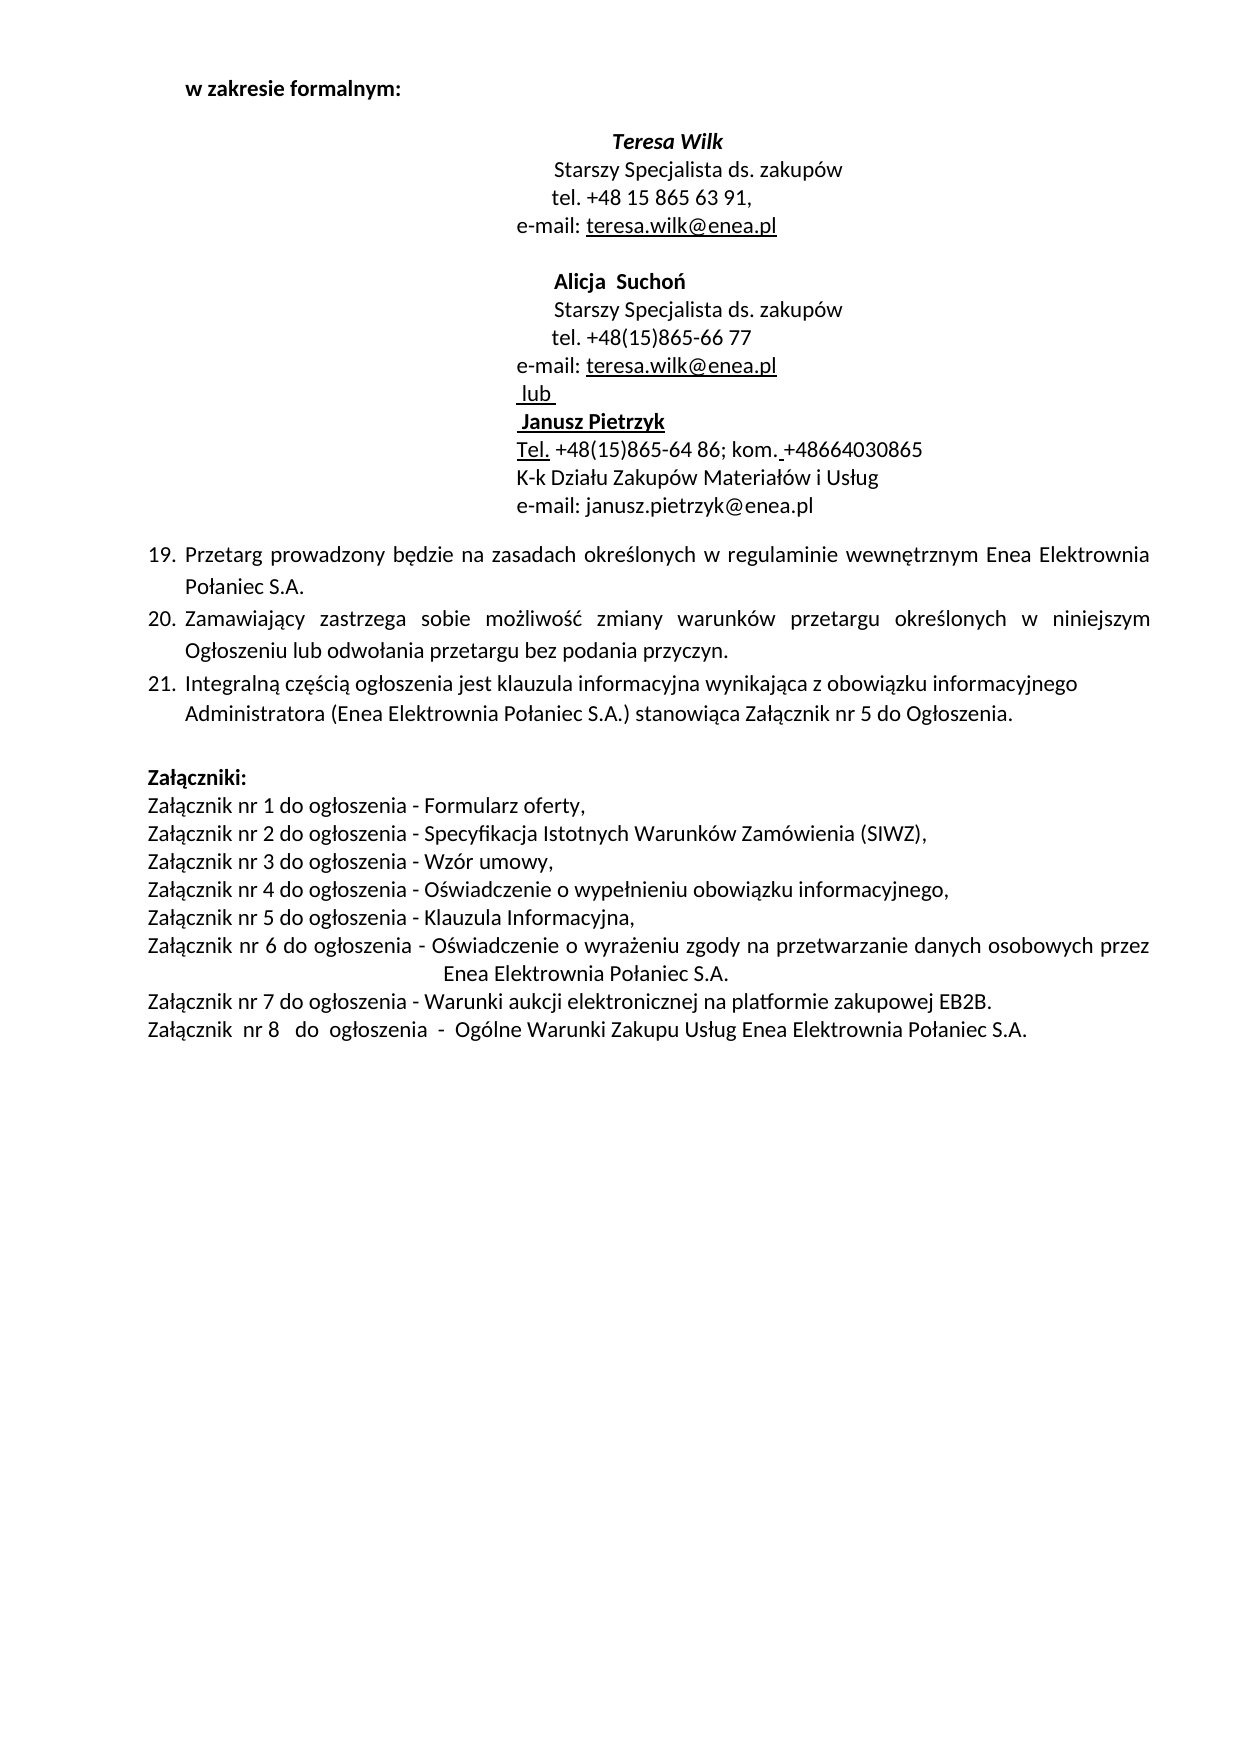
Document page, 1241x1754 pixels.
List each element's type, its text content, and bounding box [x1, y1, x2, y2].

text Załącznik nr 5 do ogłoszenia - Klauzula Informacyjna, [148, 903, 1152, 931]
list w zakresie formalnym: [185, 74, 1152, 102]
text Załącznik nr 7 do ogłoszenia - Warunki aukcji elektronicznej na platformie zakupowej EB2B. [148, 987, 1152, 1015]
list Integralną częścią ogłoszenia jest klauzula informacyjna wynikająca z obowiązku informacyjnego Administratora (Enea Elektrownia Połaniec S.A.) stanowiąca Załącznik nr 5 do Ogłoszenia. [148, 669, 1152, 727]
text tel. +48 15 865 63 91, [370, 183, 1152, 211]
list Przetarg prowadzony będzie na zasadach określonych w regulaminie wewnętrznym Enea Elektrownia Połaniec S.A. [148, 540, 1152, 600]
text Załącznik nr 3 do ogłoszenia - Wzór umowy, [148, 847, 1152, 875]
text Teresa Wilk [148, 127, 1152, 155]
text Starszy Specjalista ds. zakupów [554, 295, 1152, 323]
list Zamawiający zastrzega sobie możliwość zmiany warunków przetargu określonych w niniejszym Ogłoszeniu lub odwołania przetargu bez podania przyczyn. [148, 604, 1152, 664]
text Załączniki: [148, 760, 1152, 791]
text Załącznik nr 4 do ogłoszenia - Oświadczenie o wypełnieniu obowiązku informacyjnego, [148, 875, 1152, 903]
text lub [444, 379, 1152, 407]
text e-mail: janusz.pietrzyk@enea.pl [444, 491, 1152, 519]
text Janusz Pietrzyk [444, 407, 1152, 435]
text Tel. +48(15)865-64 86; kom. +48664030865 [444, 435, 1152, 463]
text Załącznik nr 1 do ogłoszenia - Formularz oferty, [148, 791, 1152, 819]
text Załącznik nr 2 do ogłoszenia - Specyfikacja Istotnych Warunków Zamówienia (SIWZ), [148, 819, 1152, 847]
text tel. +48(15)865-66 77 [370, 323, 1152, 351]
text e-mail: teresa.wilk@enea.pl [444, 211, 1152, 239]
text Załącznik nr 6 do ogłoszenia - Oświadczenie o wyrażeniu zgody na przetwarzanie danych osobowych przez Enea Elektrownia Połaniec S.A. [148, 931, 1152, 987]
text Załącznik nr 8 do ogłoszenia - Ogólne Warunki Zakupu Usług Enea Elektrownia Połaniec S.A. [148, 1015, 1152, 1043]
text K-k Działu Zakupów Materiałów i Usług [444, 463, 1152, 491]
text e-mail: teresa.wilk@enea.pl [444, 351, 1152, 379]
text Starszy Specjalista ds. zakupów [554, 155, 1152, 183]
text Alicja Suchoń [554, 267, 1152, 295]
